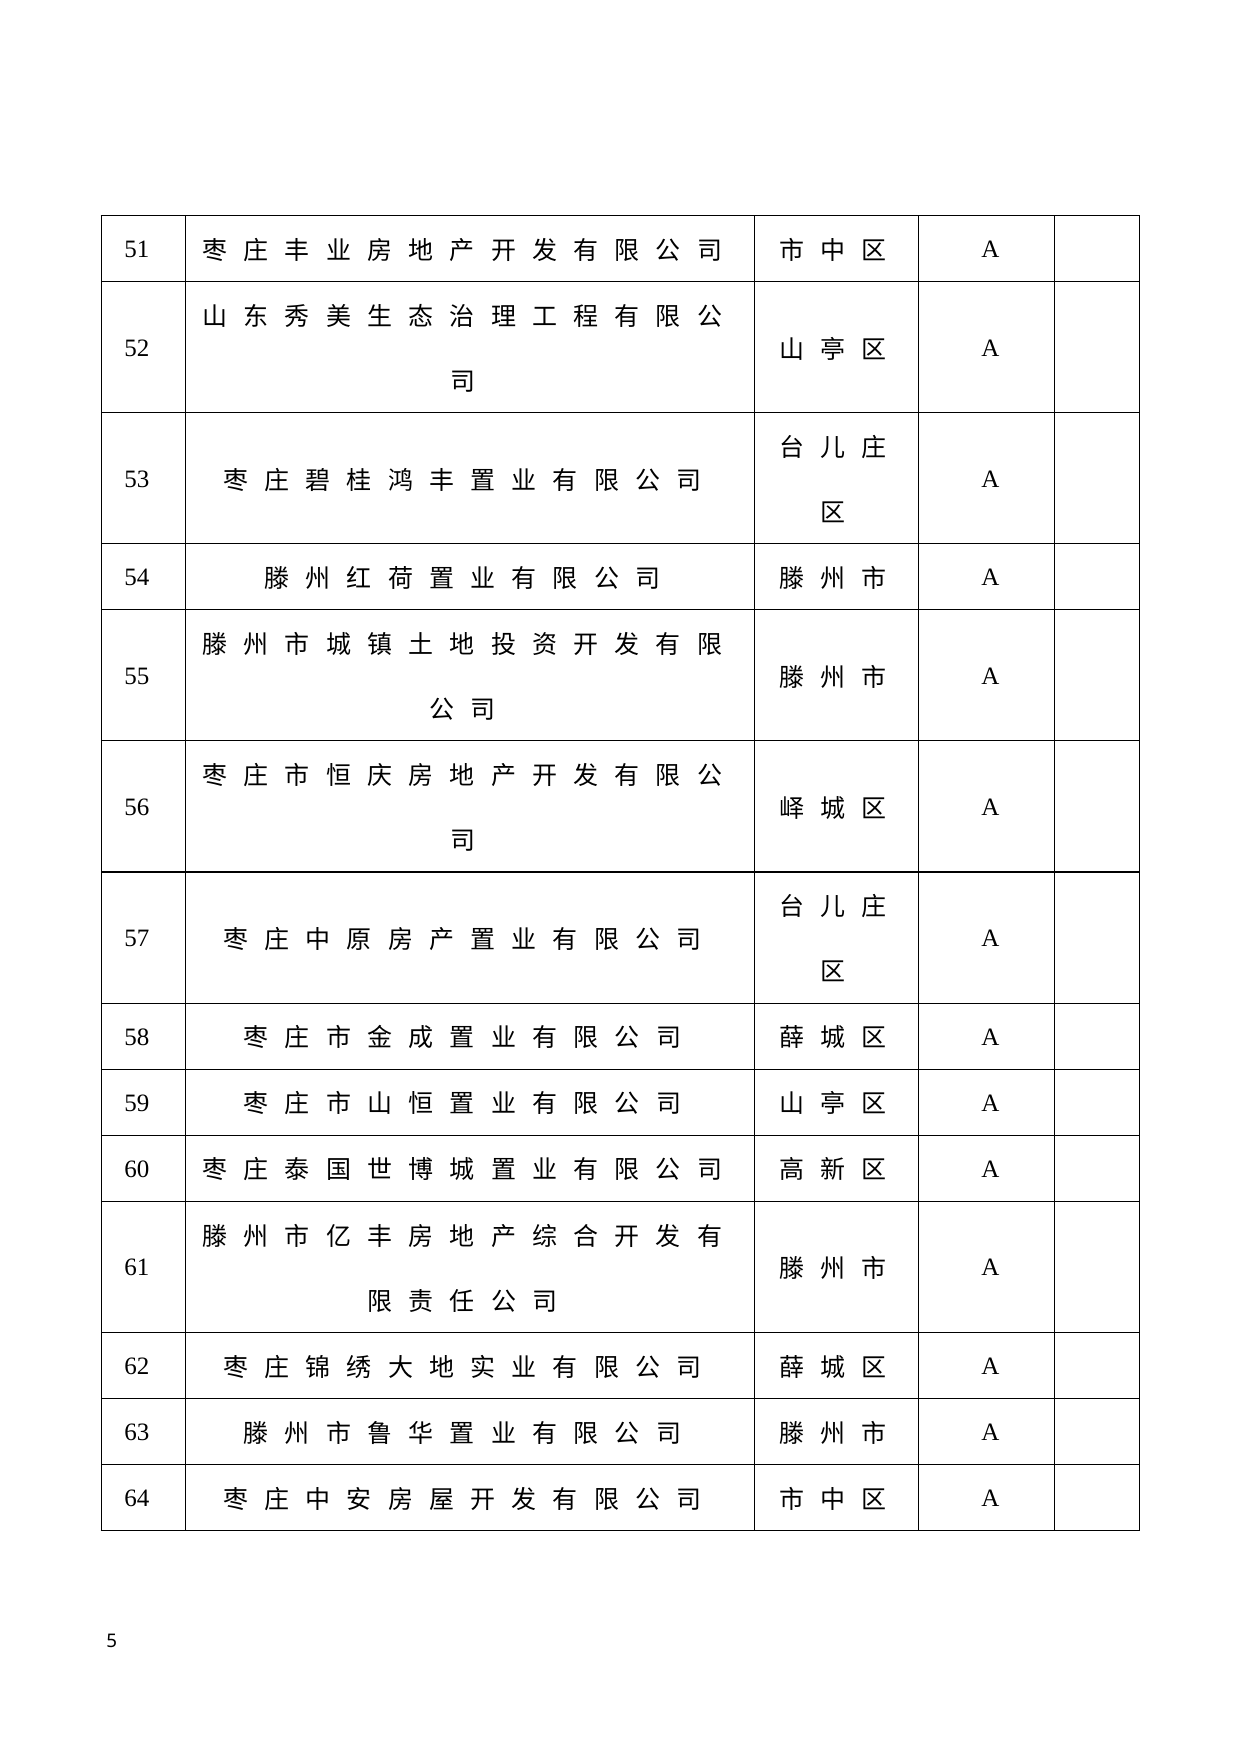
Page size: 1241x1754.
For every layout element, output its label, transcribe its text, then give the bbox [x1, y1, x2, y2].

table_cell 山东秀美生态治理工程有限公司 [186, 282, 754, 412]
table_cell A [919, 1136, 1054, 1201]
table_cell A [919, 1465, 1054, 1530]
table_cell [1055, 544, 1139, 609]
table_cell 53 [102, 413, 185, 543]
table_cell 枣庄中安房屋开发有限公司 [186, 1465, 754, 1530]
table_cell 薛城区 [755, 1333, 918, 1398]
table_cell A [919, 1202, 1054, 1332]
table_cell 滕州市 [755, 544, 918, 609]
table_cell A [919, 216, 1054, 281]
table_cell 56 [102, 741, 185, 871]
table_cell 61 [102, 1202, 185, 1332]
table_cell 峄城区 [755, 741, 918, 871]
table_cell 57 [102, 873, 185, 1002]
table_cell [1055, 1399, 1139, 1464]
table_cell 59 [102, 1070, 185, 1134]
table_cell 滕州红荷置业有限公司 [186, 544, 754, 609]
table_cell 枣庄丰业房地产开发有限公司 [186, 216, 754, 281]
table_cell A [919, 873, 1054, 1002]
table_cell 山亭区 [755, 282, 918, 412]
table_cell 64 [102, 1465, 185, 1530]
table_cell 枣庄市山恒置业有限公司 [186, 1070, 754, 1134]
table_cell [1055, 610, 1139, 740]
table_cell [1055, 216, 1139, 281]
table_cell A [919, 413, 1054, 543]
table_cell A [919, 1004, 1054, 1068]
table_cell A [919, 1070, 1054, 1134]
table_cell [1055, 741, 1139, 871]
table_cell [1055, 873, 1139, 1002]
table_cell 滕州市城镇土地投资开发有限公司 [186, 610, 754, 740]
table_cell 滕州市 [755, 610, 918, 740]
table_cell A [919, 1333, 1054, 1398]
table_cell 枣庄中原房产置业有限公司 [186, 873, 754, 1002]
table_cell A [919, 610, 1054, 740]
table_cell 52 [102, 282, 185, 412]
table_cell 54 [102, 544, 185, 609]
table_cell 58 [102, 1004, 185, 1068]
table_cell 市中区 [755, 216, 918, 281]
table_cell [1055, 282, 1139, 412]
table_cell A [919, 282, 1054, 412]
table_cell 51 [102, 216, 185, 281]
table_cell [1055, 1004, 1139, 1068]
table_cell 高新区 [755, 1136, 918, 1201]
table_cell [1055, 1333, 1139, 1398]
table_cell 市中区 [755, 1465, 918, 1530]
table_cell 台儿庄区 [755, 873, 918, 1002]
table_cell A [919, 544, 1054, 609]
table_cell 山亭区 [755, 1070, 918, 1134]
table_cell 滕州市鲁华置业有限公司 [186, 1399, 754, 1464]
table_cell 枣庄市恒庆房地产开发有限公司 [186, 741, 754, 871]
table_cell 枣庄碧桂鸿丰置业有限公司 [186, 413, 754, 543]
table_cell 滕州市 [755, 1399, 918, 1464]
table_cell [1055, 1070, 1139, 1134]
table_cell 63 [102, 1399, 185, 1464]
table_cell 滕州市 [755, 1202, 918, 1332]
table_cell 55 [102, 610, 185, 740]
table_cell 62 [102, 1333, 185, 1398]
table_cell [1055, 1465, 1139, 1530]
table_cell 枣庄锦绣大地实业有限公司 [186, 1333, 754, 1398]
table_cell [1055, 413, 1139, 543]
table_cell [1055, 1202, 1139, 1332]
table_cell 枣庄市金成置业有限公司 [186, 1004, 754, 1068]
table_cell 滕州市亿丰房地产综合开发有限责任公司 [186, 1202, 754, 1332]
table_cell 薛城区 [755, 1004, 918, 1068]
table_cell A [919, 1399, 1054, 1464]
table_cell 枣庄泰国世博城置业有限公司 [186, 1136, 754, 1201]
table_cell A [919, 741, 1054, 871]
table_cell 台儿庄区 [755, 413, 918, 543]
table_cell [1055, 1136, 1139, 1201]
table_cell 60 [102, 1136, 185, 1201]
